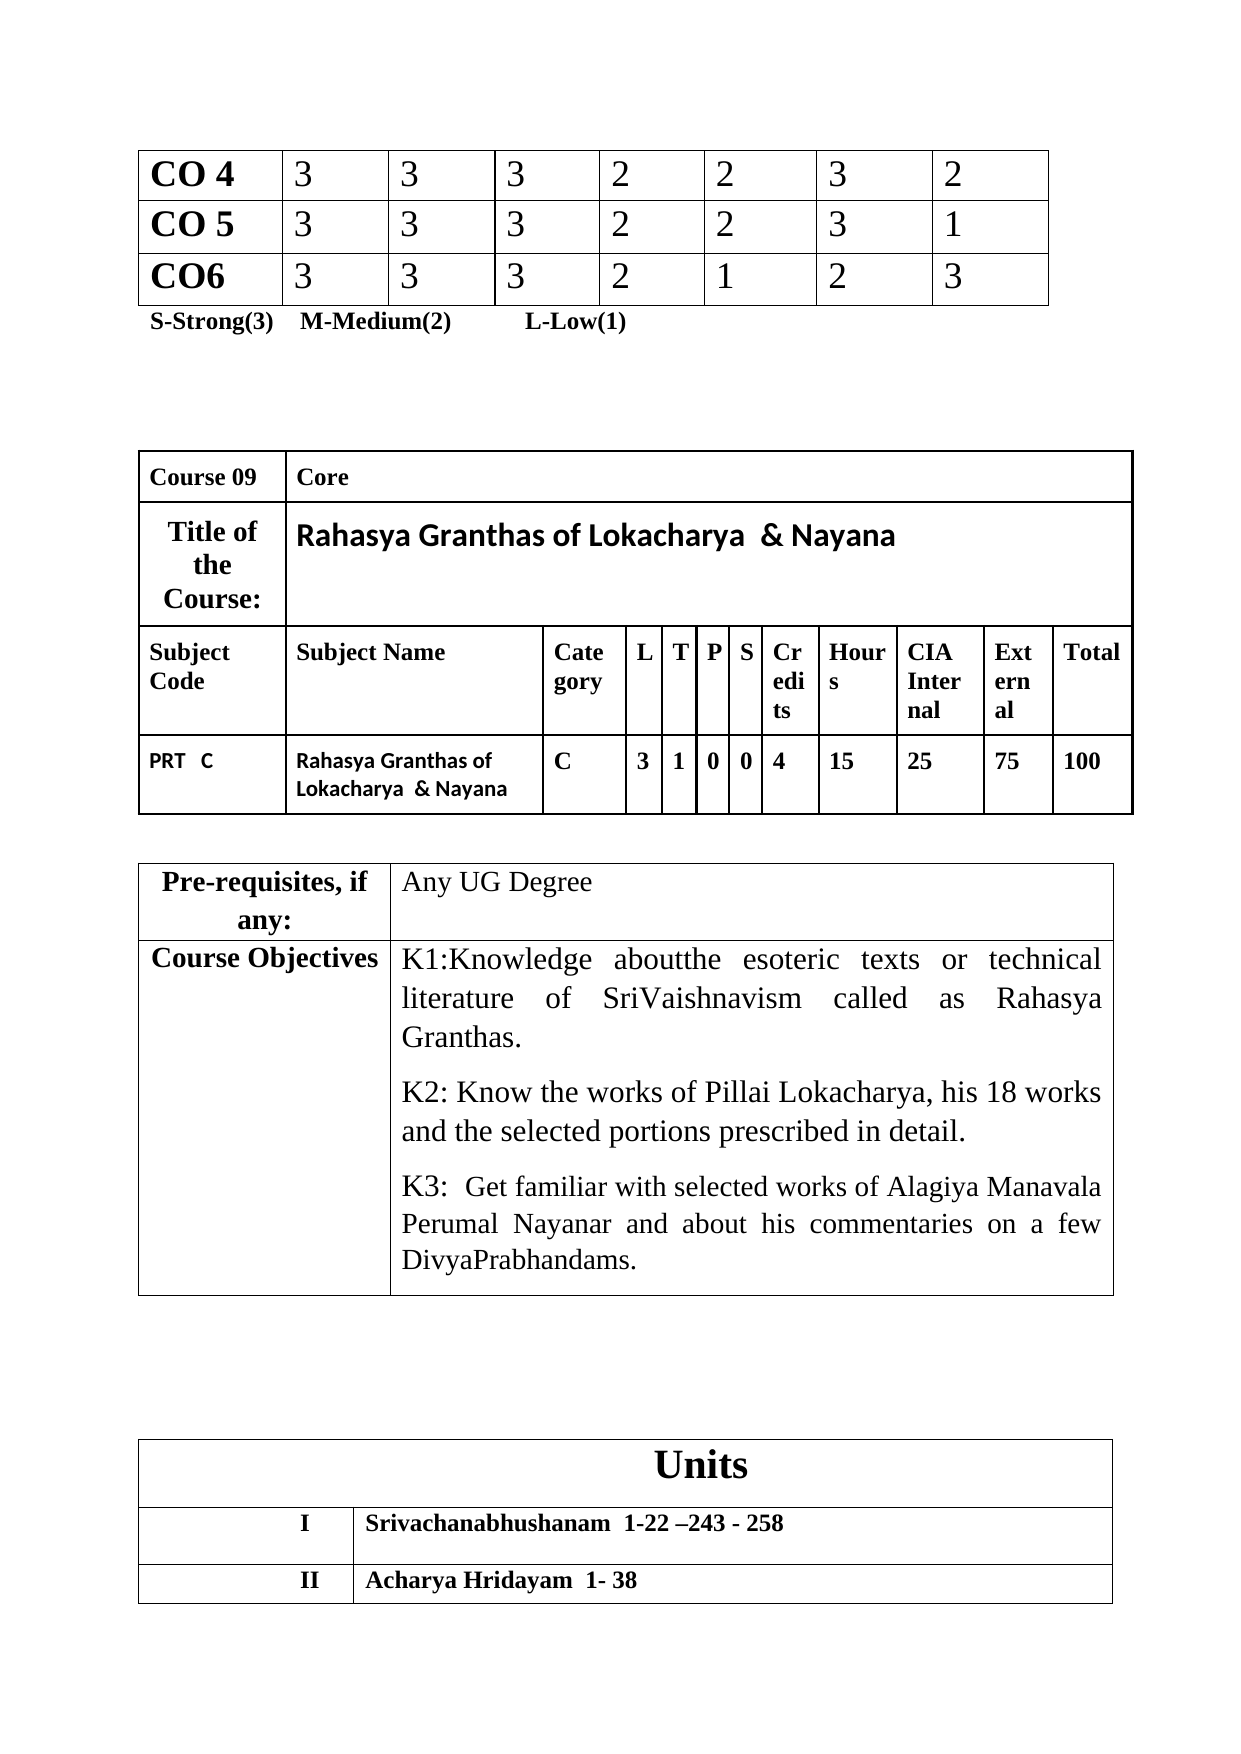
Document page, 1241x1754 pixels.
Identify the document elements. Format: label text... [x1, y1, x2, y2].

table_cell 25 [898, 736, 983, 813]
table_header Units [139, 1440, 1112, 1507]
table_cell 3 [933, 254, 1048, 305]
table_cell CIA Internal [898, 627, 983, 734]
table_cell 3 [496, 151, 599, 200]
table_header Course 09 [140, 452, 285, 501]
table_cell 1 [933, 201, 1048, 253]
table_cell 4 [763, 736, 818, 813]
table_cell 2 [817, 254, 932, 305]
table_cell Credits [763, 627, 818, 734]
table_cell External [985, 627, 1052, 734]
table_cell 3 [283, 151, 388, 200]
table_cell 3 [389, 254, 494, 305]
table_cell 3 [627, 736, 661, 813]
table_cell 2 [600, 151, 704, 200]
table_header Any UG Degree [391, 864, 1113, 939]
table_cell 3 [496, 201, 599, 253]
table_cell 3 [389, 151, 494, 200]
table_cell 100 [1054, 736, 1131, 813]
table_cell 2 [705, 201, 816, 253]
table_cell 3 [283, 201, 388, 253]
table_cell Rahasya Granthas of Lokacharya & Nayana [287, 503, 1131, 625]
table_cell T [663, 627, 695, 734]
table_cell 15 [820, 736, 896, 813]
table_cell II [139, 1565, 353, 1603]
table_cell 75 [985, 736, 1052, 813]
table_cell 3 [817, 151, 932, 200]
table_cell 1 [705, 254, 816, 305]
table_cell 0 [698, 736, 728, 813]
table_cell Hours [820, 627, 896, 734]
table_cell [354, 1565, 1112, 1603]
table_cell CO 4 [139, 151, 282, 200]
table_cell Subject Name [287, 627, 542, 734]
table_cell 2 [600, 254, 704, 305]
table_cell 2 [705, 151, 816, 200]
table_cell Subject Code [140, 627, 285, 734]
table_cell C [544, 736, 625, 813]
table_cell Category [544, 627, 625, 734]
table_cell 2 [600, 201, 704, 253]
table_cell 3 [496, 254, 599, 305]
table_header Pre-requisites, if any: [139, 864, 390, 939]
table_cell 1 [663, 736, 695, 813]
table_cell PRT C [140, 736, 285, 813]
table_cell L [627, 627, 661, 734]
table_cell Srivachanabhushanam 1-22 –243 - 258 [354, 1508, 1112, 1564]
table_cell Total [1054, 627, 1131, 734]
table_cell 3 [389, 201, 494, 253]
table_cell 3 [817, 201, 932, 253]
table_cell S [730, 627, 761, 734]
table_cell K1:Knowledge aboutthe esoteric texts or technical literature of SriVaishnavism called as Rahasya Granthas. K2: Know the works of Pillai Lokacharya, his 18 works and the selected portions prescribed in detail. K3: Get familiar with selected works of Alagiya Manavala Perumal Nayanar and about his commentaries on a few DivyaPrabhandams. [391, 941, 1113, 1295]
table_cell 2 [933, 151, 1048, 200]
table_cell P [698, 627, 728, 734]
text S-Strong(3) M-Medium(2) L-Low(1) [150, 306, 1090, 335]
table_cell Course Objectives [139, 941, 390, 1295]
table_cell I [139, 1508, 353, 1564]
table_cell 3 [283, 254, 388, 305]
table_cell Title of the Course: [140, 503, 285, 625]
table_header Core [287, 452, 1131, 501]
table_cell Rahasya Granthas of Lokacharya & Nayana [287, 736, 542, 813]
table_cell 0 [730, 736, 761, 813]
table_cell CO6 [139, 254, 282, 305]
table_cell CO 5 [139, 201, 282, 253]
